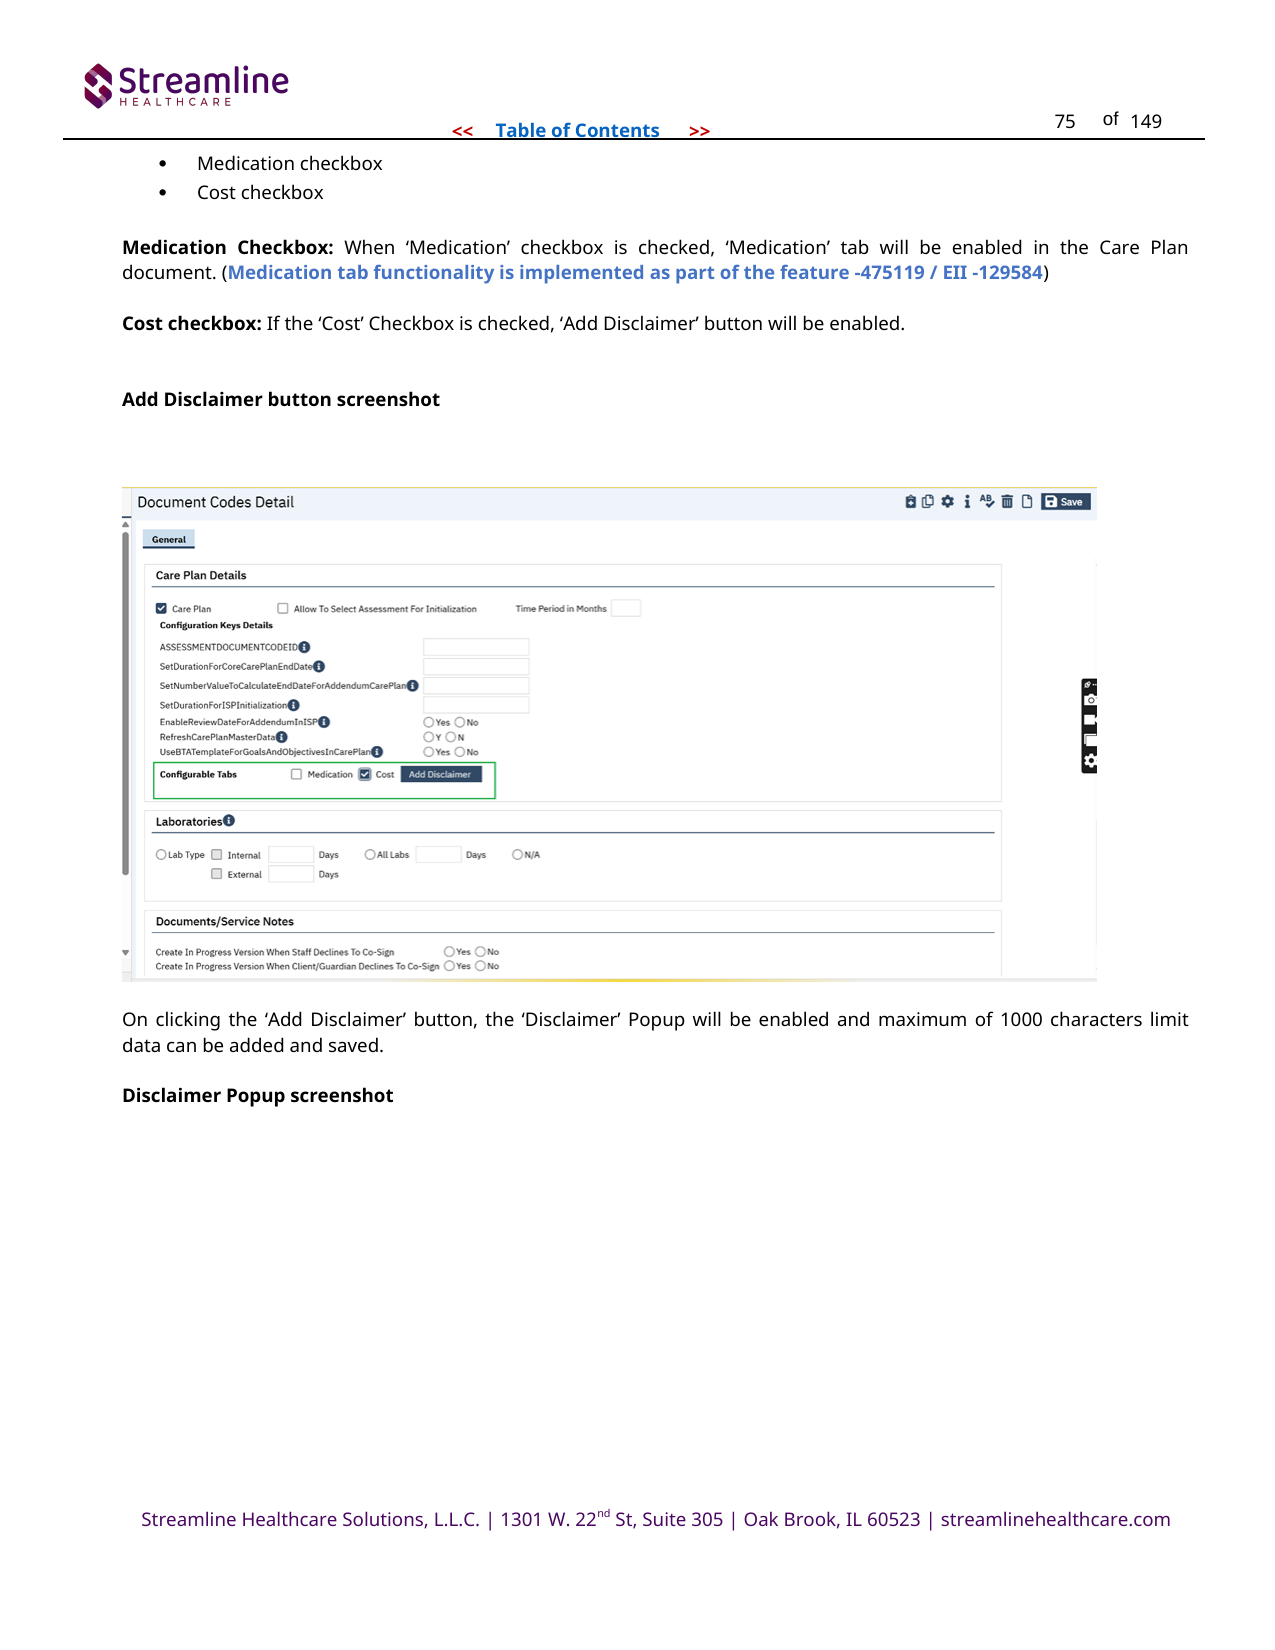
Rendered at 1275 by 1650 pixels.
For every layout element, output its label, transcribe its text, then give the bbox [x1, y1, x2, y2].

picture [71, 41, 302, 131]
text Medication Checkbox: When ‘Medication’ checkbox is checked, ‘Medication’ tab will be enabled in the Care Plan document. (Medication tab functionality is implemented as part of the feature -475119 / EII -129584) [122, 234, 1191, 285]
text Disclaimer Popup screenshot [122, 1083, 1191, 1108]
list Medication checkbox [159, 150, 1191, 176]
list Cost checkbox [159, 179, 1191, 205]
text Add Disclaimer button screenshot [122, 361, 1191, 412]
picture [121, 487, 1097, 982]
text On clicking the ‘Add Disclaimer’ button, the ‘Disclaimer’ Popup will be enabled and maximum of 1000 characters limit data can be added and saved. [122, 1007, 1191, 1058]
text Cost checkbox: If the ‘Cost’ Checkbox is checked, ‘Add Disclaimer’ button will be enabled. [122, 310, 1191, 336]
